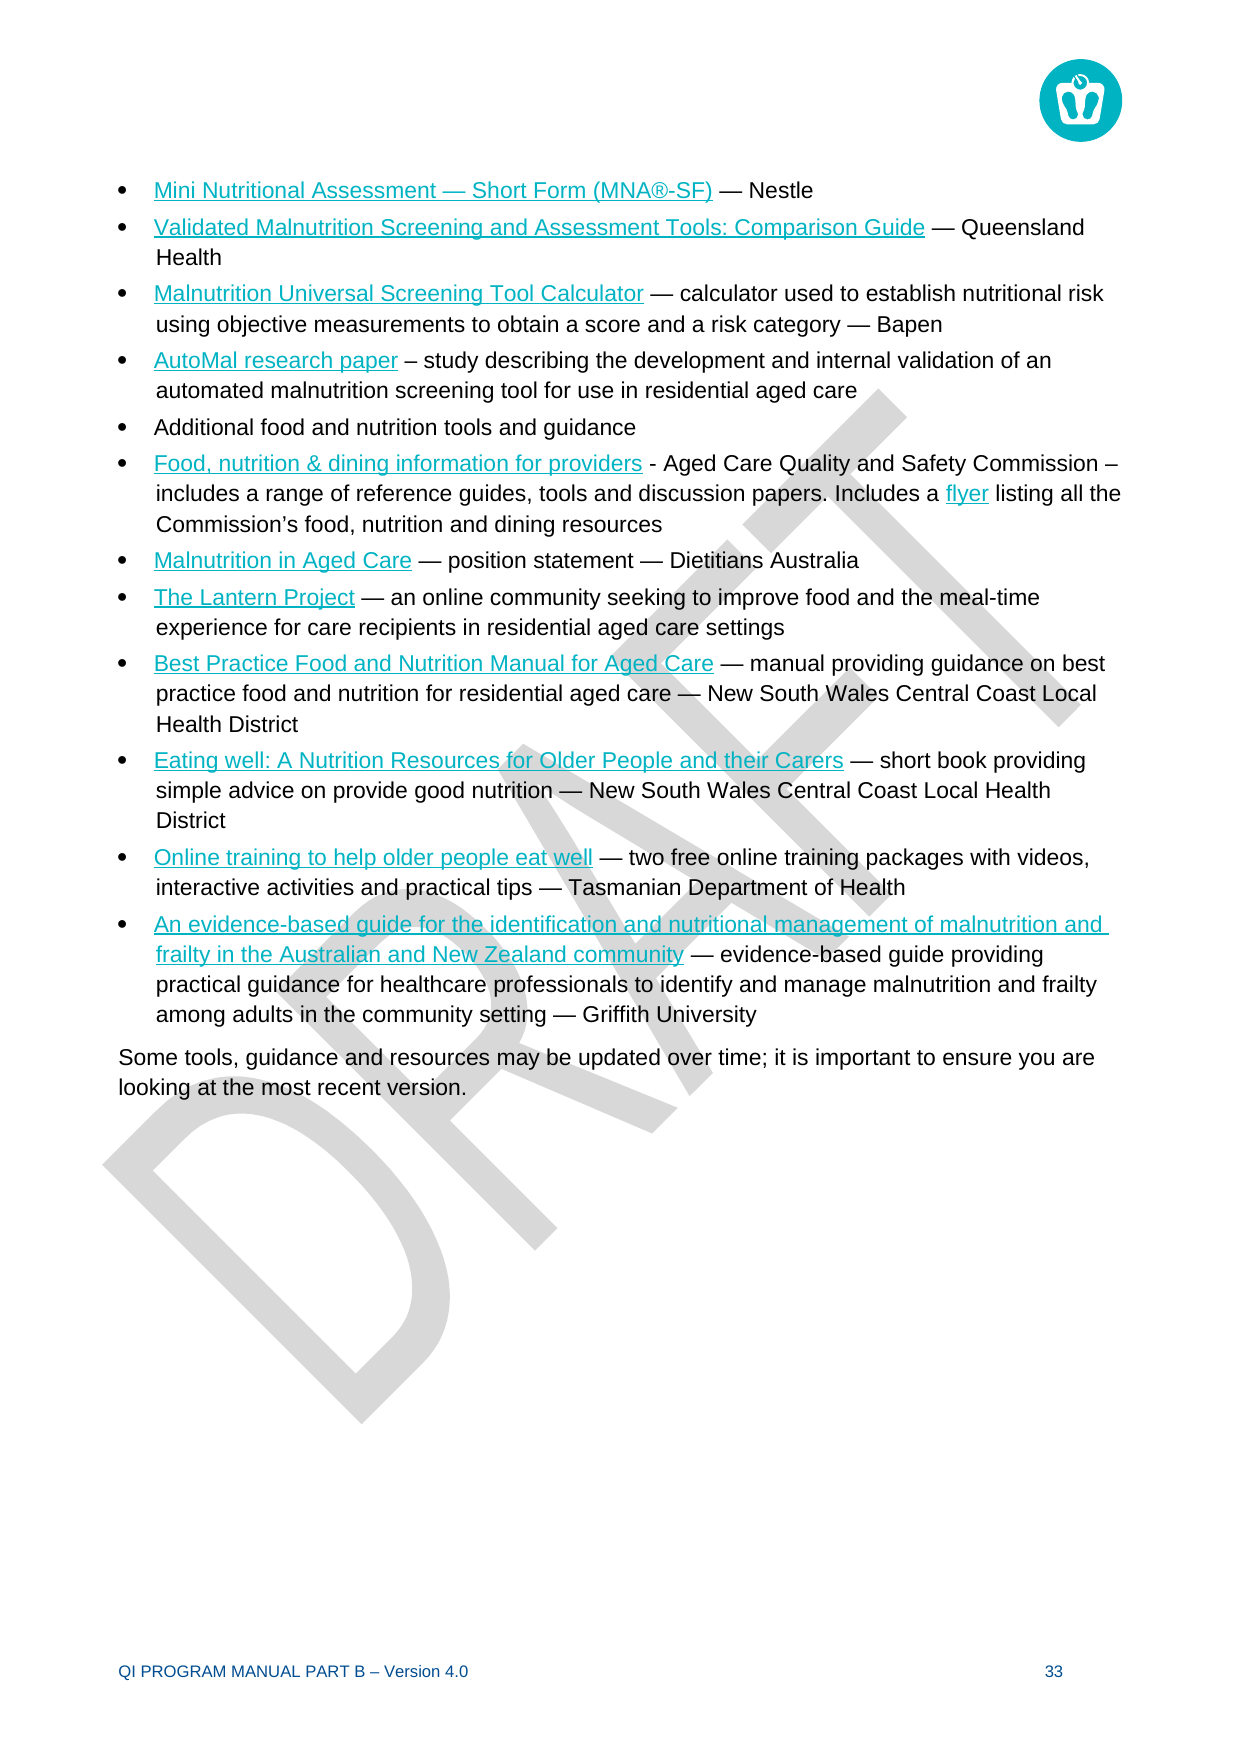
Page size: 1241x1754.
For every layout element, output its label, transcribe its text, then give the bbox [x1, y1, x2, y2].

list Online training to help older people eat well — two free online training packages with videos, interactive activities and practical tips — Tasmanian Department of Health [118, 844, 1122, 900]
list The Lantern Project — an online community seeking to improve food and the meal-time experience for care recipients in residential aged care settings [118, 583, 1122, 640]
list AutoMal research paper – study describing the development and internal validation of an automated malnutrition screening tool for use in residential aged care [118, 347, 1122, 403]
list Mini Nutritional Assessment — Short Form (MNA®-SF) — Nestle [118, 177, 1122, 203]
list Malnutrition Universal Screening Tool Calculator — calculator used to establish nutritional risk using objective measurements to obtain a score and a risk category — Bapen [118, 280, 1122, 337]
text Some tools, guidance and resources may be updated over time; it is important to ensure you are looking at the most recent version. [118, 1044, 1122, 1100]
list Validated Malnutrition Screening and Assessment Tools: Comparison Guide — Queensland Health [118, 214, 1122, 270]
list Eating well: A Nutrition Resources for Older People and their Carers — short book providing simple advice on provide good nutrition — New South Wales Central Coast Local Health District [118, 747, 1122, 834]
list Additional food and nutrition tools and guidance [118, 414, 1122, 440]
list Food, nutrition & dining information for providers - Aged Care Quality and Safety Commission – includes a range of reference guides, tools and discussion papers. Includes a flyer listing all the Commission’s food, nutrition and dining resources [118, 450, 1122, 537]
list An evidence-based guide for the identification and nutritional management of malnutrition and frailty in the Australian and New Zealand community — evidence-based guide providing practical guidance for healthcare professionals to identify and manage malnutrition and frailty among adults in the community setting — Griffith University [118, 911, 1122, 1027]
list Best Practice Food and Nutrition Manual for Aged Care — manual providing guidance on best practice food and nutrition for residential aged care — New South Wales Central Coast Local Health District [118, 650, 1122, 737]
list Malnutrition in Aged Care — position statement — Dietitians Australia [118, 547, 1122, 573]
